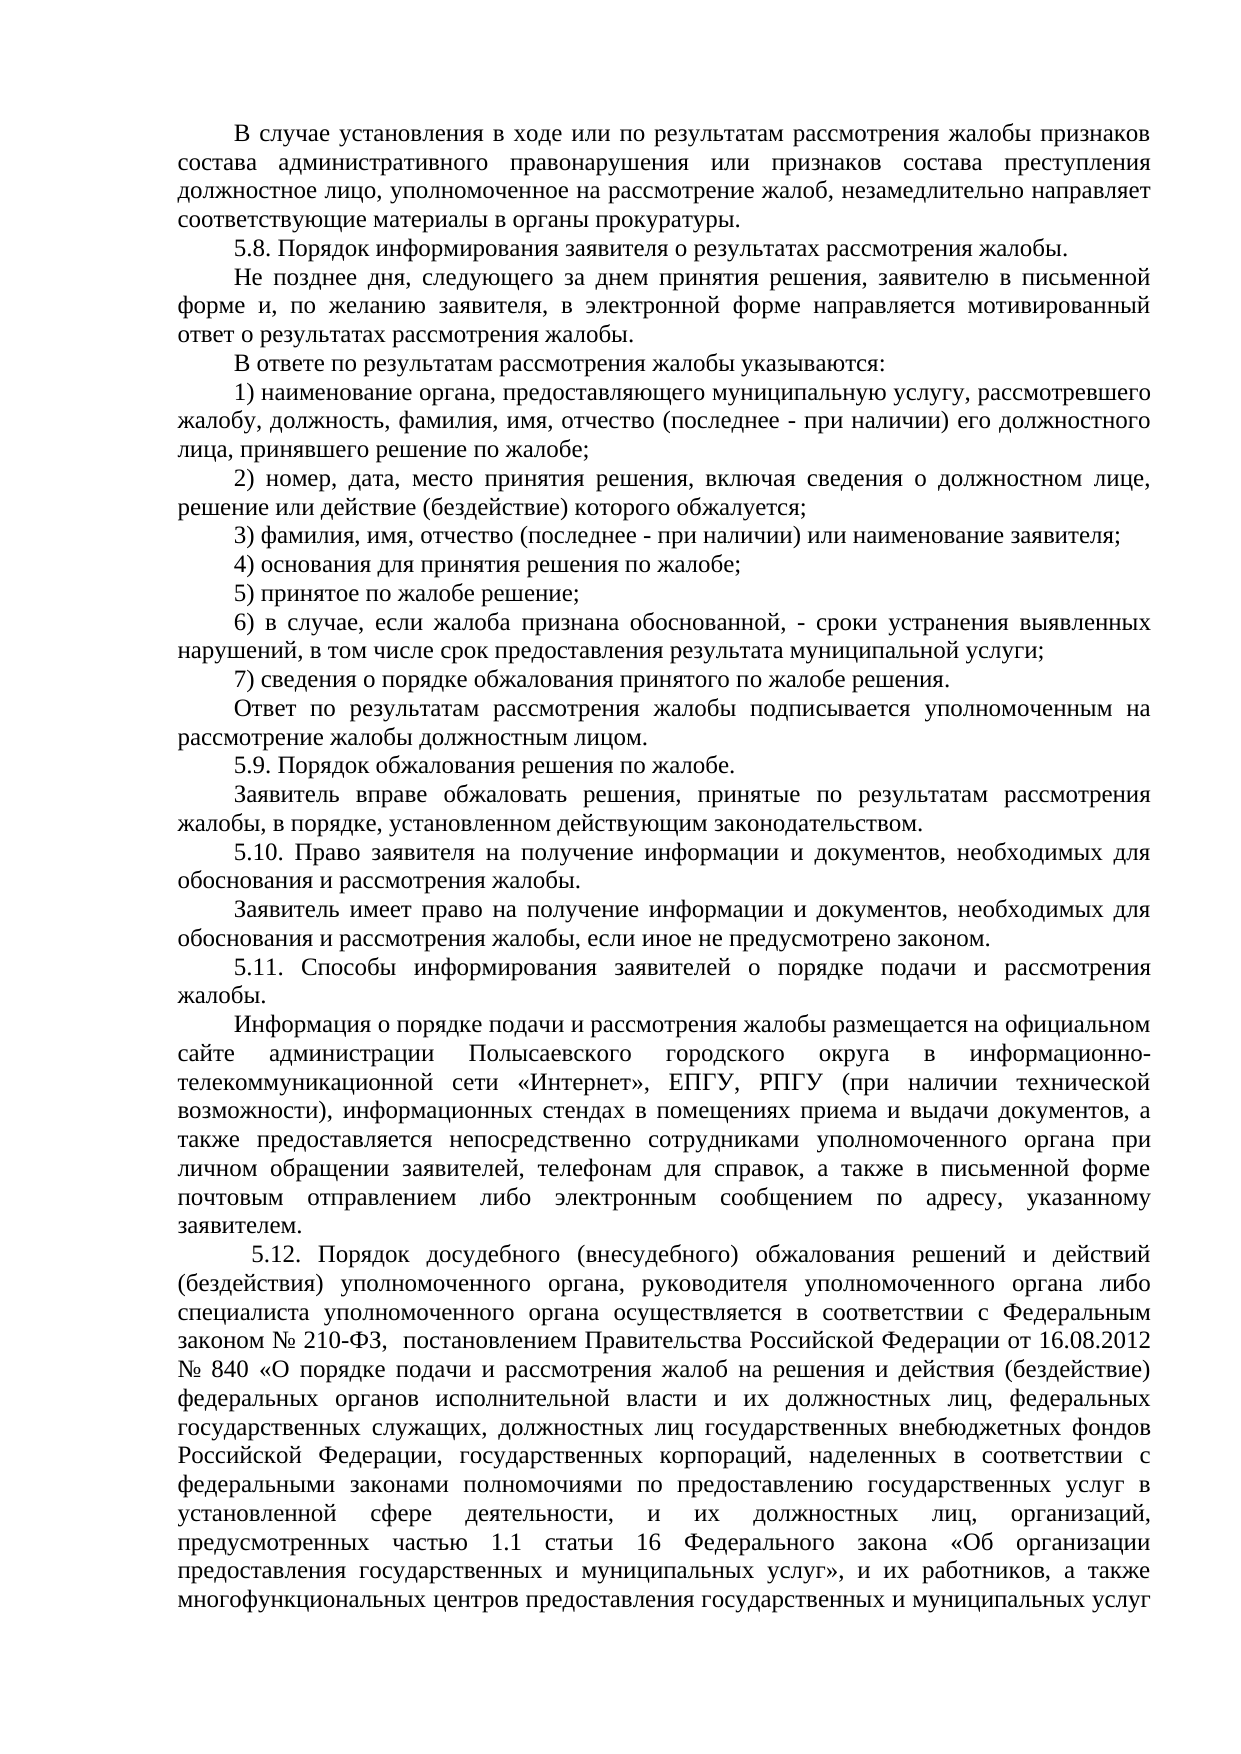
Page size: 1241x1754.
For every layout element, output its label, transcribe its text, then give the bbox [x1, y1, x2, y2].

text Информация о порядке подачи и рассмотрения жалобы размещается на официальном сайте администрации Полысаевского городского округа в информационно-телекоммуникационной сети «Интернет», ЕПГУ, РПГУ (при наличии технической возможности), информационных стендах в помещениях приема и выдачи документов, а также предоставляется непосредственно сотрудниками уполномоченного органа при личном обращении заявителей, телефонам для справок, а также в письменной форме почтовым отправлением либо электронным сообщением по адресу, указанному заявителем. [177, 1009, 1152, 1239]
text 5.9. Порядок обжалования решения по жалобе. [177, 751, 1152, 779]
text 7) сведения о порядке обжалования принятого по жалобе решения. [177, 664, 1152, 693]
text Не позднее дня, следующего за днем принятия решения, заявителю в письменной форме и, по желанию заявителя, в электронной форме направляется мотивированный ответ о результатах рассмотрения жалобы. [177, 262, 1152, 348]
text 5.10. Право заявителя на получение информации и документов, необходимых для обоснования и рассмотрения жалобы. [177, 837, 1152, 894]
text 2) номер, дата, место принятия решения, включая сведения о должностном лице, решение или действие (бездействие) которого обжалуется; [177, 463, 1152, 521]
text 6) в случае, если жалоба признана обоснованной, - сроки устранения выявленных нарушений, в том числе срок предоставления результата муниципальной услуги; [177, 607, 1152, 664]
text 5.8. Порядок информирования заявителя о результатах рассмотрения жалобы. [177, 233, 1152, 262]
text Ответ по результатам рассмотрения жалобы подписывается уполномоченным на рассмотрение жалобы должностным лицом. [177, 693, 1152, 751]
text В ответе по результатам рассмотрения жалобы указываются: [177, 348, 1152, 377]
text 5) принятое по жалобе решение; [177, 578, 1152, 607]
text 5.11. Способы информирования заявителей о порядке подачи и рассмотрения жалобы. [177, 952, 1152, 1009]
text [177, 1239, 1152, 1613]
text В случае установления в ходе или по результатам рассмотрения жалобы признаков состава административного правонарушения или признаков состава преступления должностное лицо, уполномоченное на рассмотрение жалоб, незамедлительно направляет соответствующие материалы в органы прокуратуры. [177, 118, 1152, 233]
text Заявитель вправе обжаловать решения, принятые по результатам рассмотрения жалобы, в порядке, установленном действующим законодательством. [177, 779, 1152, 837]
text Заявитель имеет право на получение информации и документов, необходимых для обоснования и рассмотрения жалобы, если иное не предусмотрено законом. [177, 894, 1152, 952]
text 4) основания для принятия решения по жалобе; [177, 549, 1152, 578]
text 3) фамилия, имя, отчество (последнее - при наличии) или наименование заявителя; [177, 521, 1152, 549]
text 1) наименование органа, предоставляющего муниципальную услугу, рассмотревшего жалобу, должность, фамилия, имя, отчество (последнее - при наличии) его должностного лица, принявшего решение по жалобе; [177, 377, 1152, 463]
